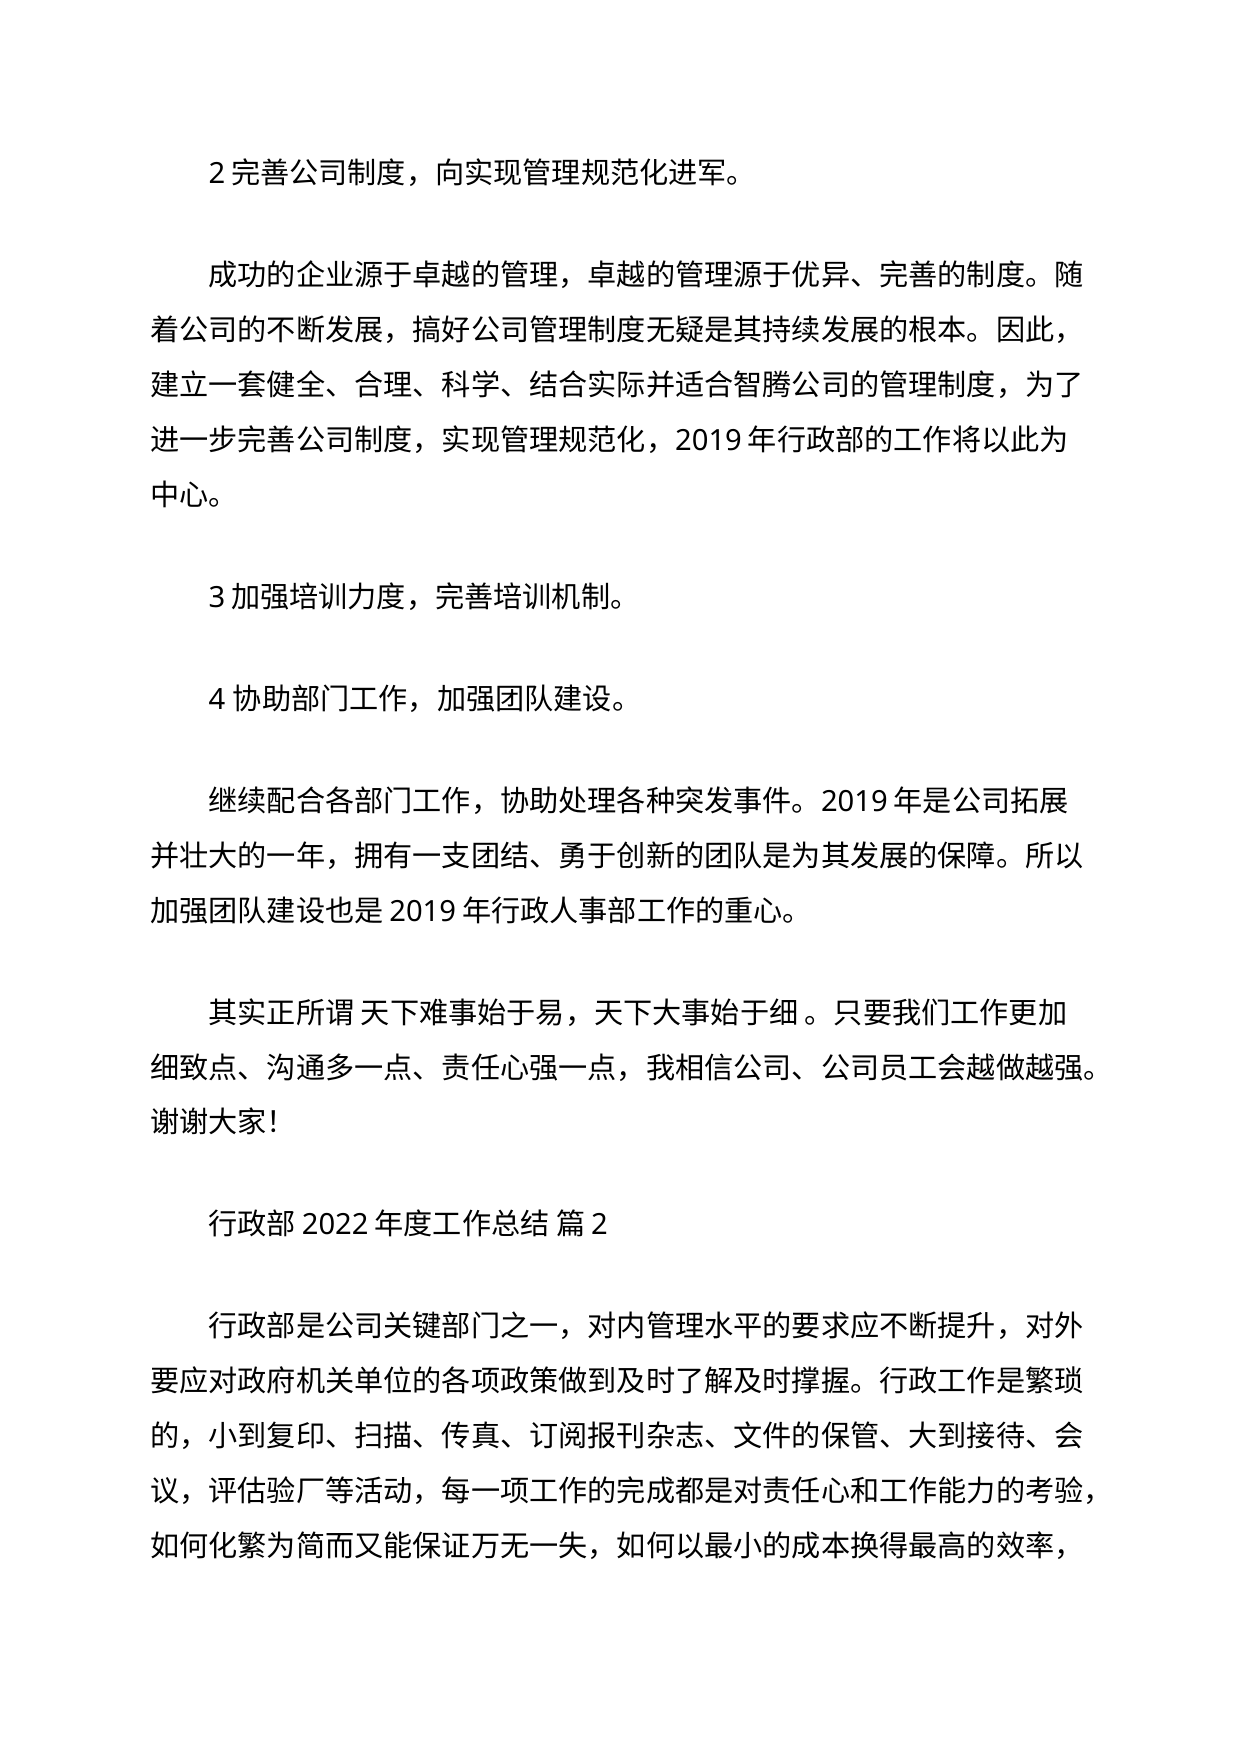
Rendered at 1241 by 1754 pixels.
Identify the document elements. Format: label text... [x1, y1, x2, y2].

text 成功的企业源于卓越的管理，卓越的管理源于优异、完善的制度。随着公司的不断发展，搞好公司管理制度无疑是其持续发展的根本。因此，建立一套健全、合理、科学、结合实际并适合智腾公司的管理制度，为了进一步完善公司制度，实现管理规范化，2019年行政部的工作将以此为中心。 [150, 252, 1090, 514]
text 继续配合各部门工作，协助处理各种突发事件。2019年是公司拓展并壮大的一年，拥有一支团结、勇于创新的团队是为其发展的保障。所以加强团队建设也是2019年行政人事部工作的重心。 [150, 777, 1090, 930]
text 4 协助部门工作，加强团队建设。 [150, 675, 1090, 718]
text 行政部2022年度工作总结 篇2 [150, 1201, 1090, 1243]
text 其实正所谓 天下难事始于易，天下大事始于细 。只要我们工作更加细致点、沟通多一点、责任心强一点，我相信公司、公司员工会越做越强。谢谢大家！ [150, 989, 1090, 1141]
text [150, 1303, 1090, 1565]
text 3加强培训力度，完善培训机制。 [150, 573, 1090, 616]
text 2完善公司制度，向实现管理规范化进军。 [150, 150, 1090, 192]
